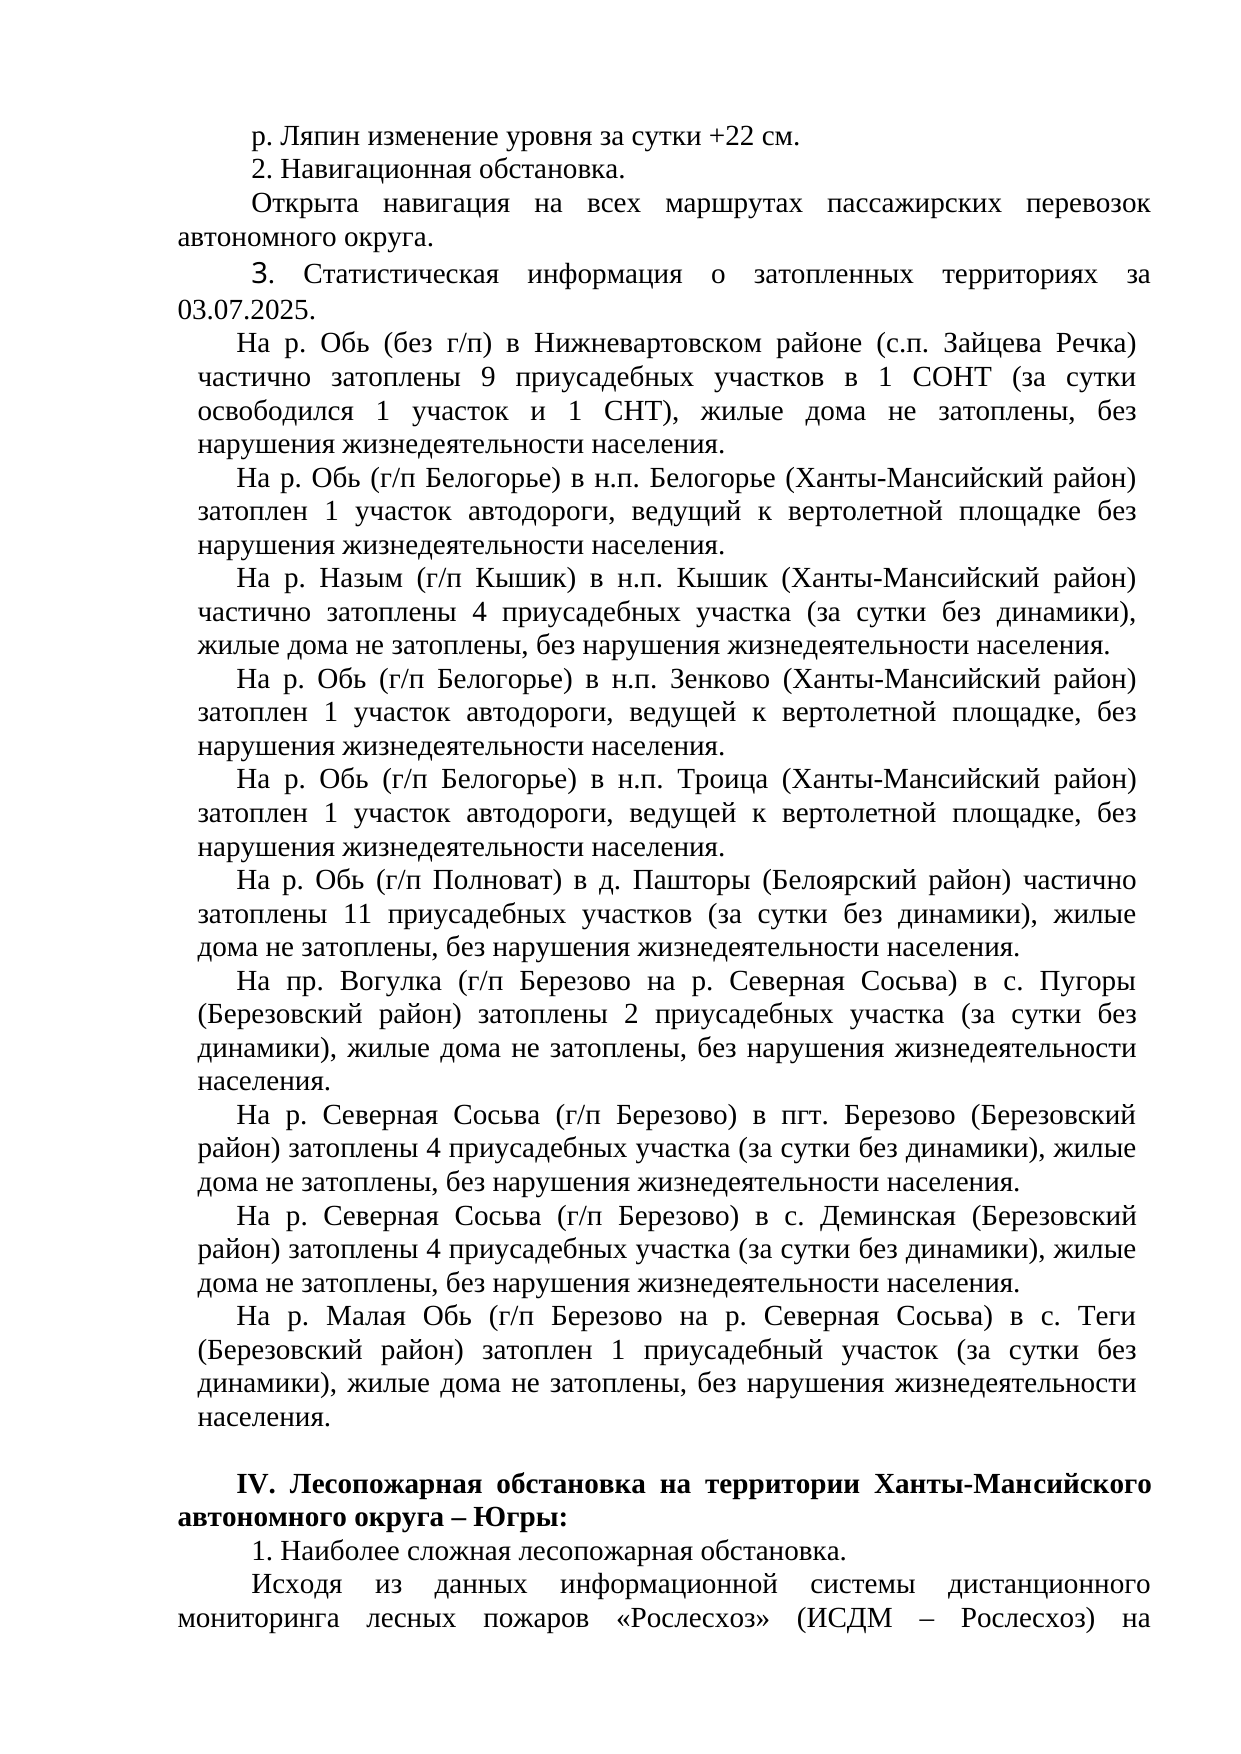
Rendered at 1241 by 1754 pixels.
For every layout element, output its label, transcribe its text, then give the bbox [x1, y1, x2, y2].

text На р. Обь (г/п Полноват) в д. Пашторы (Белоярский район) частично затоплены 11 приусадебных участков (за сутки без динамики), жилые дома не затоплены, без нарушения жизнедеятельности населения. [197, 862, 1137, 963]
text На р. Обь (г/п Белогорье) в н.п. Зенково (Ханты-Мансийский район) затоплен 1 участок автодороги, ведущей к вертолетной площадке, без нарушения жизнедеятельности населения. [197, 661, 1137, 762]
text Открыта навигация на всех маршрутах пассажирских перевозок автономного округа. [177, 185, 1152, 252]
text На р. Обь (без г/п) в Нижневартовском районе (с.п. Зайцева Речка) частично затоплены 9 приусадебных участков в 1 СОНТ (за сутки освободился 1 участок и 1 СНТ), жилые дома не затоплены, без нарушения жизнедеятельности населения. [197, 326, 1137, 460]
text IV. Лесопожарная обстановка на территории Ханты-Мансийского автономного округа – Югры: [177, 1466, 1152, 1533]
text 3. Статистическая информация о затопленных территориях за 03.07.2025. [177, 252, 1152, 326]
text На р. Северная Сосьва (г/п Березово) в пгт. Березово (Березовский район) затоплены 4 приусадебных участка (за сутки без динамики), жилые дома не затоплены, без нарушения жизнедеятельности населения. [197, 1097, 1137, 1198]
text На р. Обь (г/п Белогорье) в н.п. Троица (Ханты-Мансийский район) затоплен 1 участок автодороги, ведущей к вертолетной площадке, без нарушения жизнедеятельности населения. [197, 762, 1137, 862]
text 1. Наиболее сложная лесопожарная обстановка. [177, 1533, 1152, 1567]
text р. Ляпин изменение уровня за сутки +22 см. [177, 118, 1152, 152]
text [177, 1567, 1152, 1634]
text На р. Назым (г/п Кышик) в н.п. Кышик (Ханты-Мансийский район) частично затоплены 4 приусадебных участка (за сутки без динамики), жилые дома не затоплены, без нарушения жизнедеятельности населения. [197, 560, 1137, 661]
text На р. Северная Сосьва (г/п Березово) в с. Деминская (Березовский район) затоплены 4 приусадебных участка (за сутки без динамики), жилые дома не затоплены, без нарушения жизнедеятельности населения. [197, 1198, 1137, 1298]
text На р. Малая Обь (г/п Березово на р. Северная Сосьва) в с. Теги (Березовский район) затоплен 1 приусадебный участок (за сутки без динамики), жилые дома не затоплены, без нарушения жизнедеятельности населения. [197, 1298, 1137, 1432]
text На р. Обь (г/п Белогорье) в н.п. Белогорье (Ханты-Мансийский район) затоплен 1 участок автодороги, ведущий к вертолетной площадке без нарушения жизнедеятельности населения. [197, 460, 1137, 560]
text На пр. Вогулка (г/п Березово на р. Северная Сосьва) в с. Пугоры (Березовский район) затоплены 2 приусадебных участка (за сутки без динамики), жилые дома не затоплены, без нарушения жизнедеятельности населения. [197, 963, 1137, 1097]
text 2. Навигационная обстановка. [177, 152, 1152, 185]
